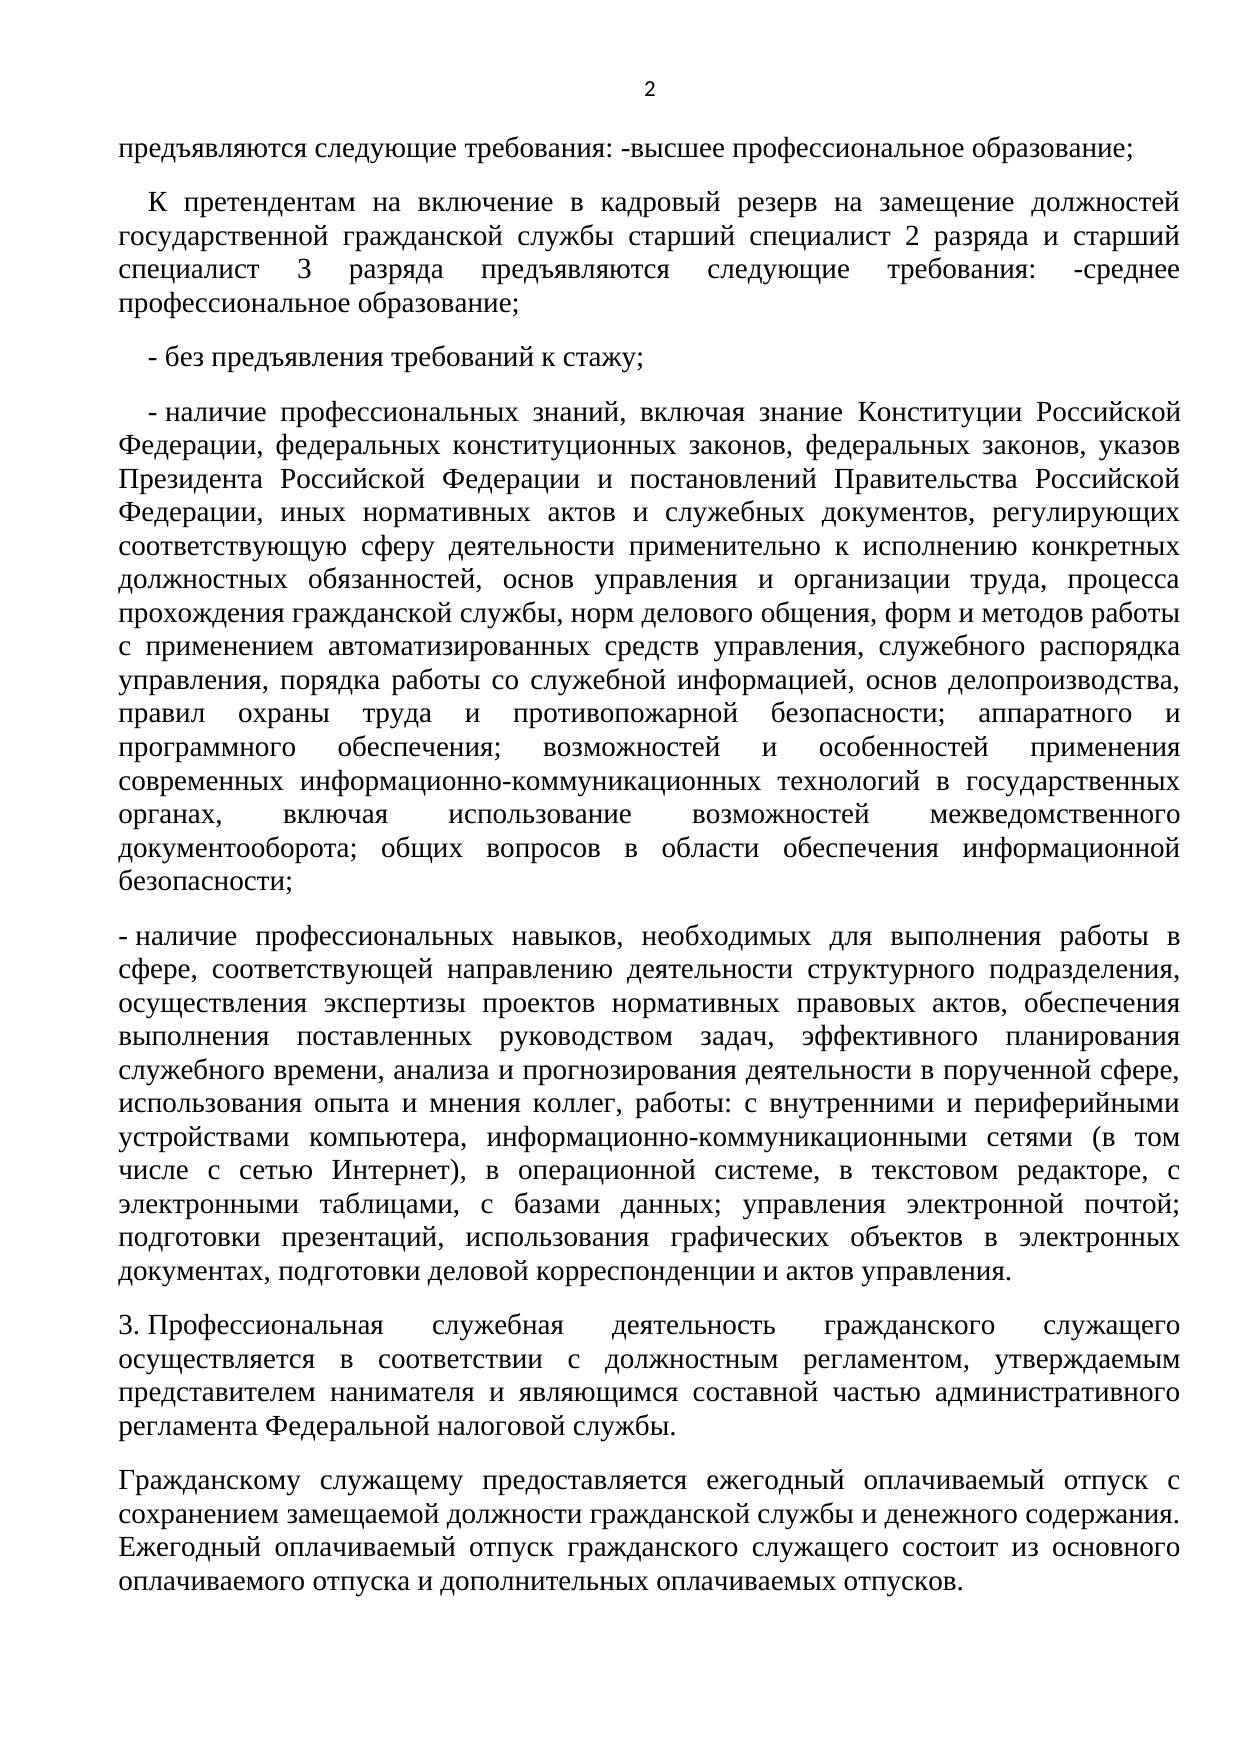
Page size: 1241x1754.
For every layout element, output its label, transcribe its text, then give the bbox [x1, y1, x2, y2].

text - наличие профессиональных навыков, необходимых для выполнения работы в сфере, соответствующей направлению деятельности структурного подразделения, осуществления экспертизы проектов нормативных правовых актов, обеспечения выполнения поставленных руководством задач, эффективного планирования служебного времени, анализа и прогнозирования деятельности в порученной сфере, использования опыта и мнения коллег, работы: с внутренними и периферийными устройствами компьютера, информационно-коммуникационными сетями (в том числе с сетью Интернет), в операционной системе, в текстовом редакторе, с электронными таблицами, с базами данных; управления электронной почтой; подготовки презентаций, использования графических объектов в электронных документах, подготовки деловой корреспонденции и актов управления. [118, 918, 1181, 1287]
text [118, 130, 1181, 163]
text 3. Профессиональная служебная деятельность гражданского служащего осуществляется в соответствии с должностным регламентом, утверждаемым представителем нанимателя и являющимся составной частью административного регламента Федеральной налоговой службы. [118, 1307, 1181, 1442]
text - наличие профессиональных знаний, включая знание Конституции Российской Федерации, федеральных конституционных законов, федеральных законов, указов Президента Российской Федерации и постановлений Правительства Российской Федерации, иных нормативных актов и служебных документов, регулирующих соответствующую сферу деятельности применительно к исполнению конкретных должностных обязанностей, основ управления и организации труда, процесса прохождения гражданской службы, норм делового общения, форм и методов работы с применением автоматизированных средств управления, служебного распорядка управления, порядка работы со служебной информацией, основ делопроизводства, правил охраны труда и противопожарной безопасности; аппаратного и программного обеспечения; возможностей и особенностей применения современных информационно-коммуникационных технологий в государственных органах, включая использование возможностей межведомственного документооборота; общих вопросов в области обеспечения информационной безопасности; [118, 394, 1181, 897]
text К претендентам на включение в кадровый резерв на замещение должностей государственной гражданской службы старший специалист 2 разряда и старший специалист 3 разряда предъявляются следующие требования: -среднее профессиональное образование; [118, 184, 1181, 318]
text Гражданскому служащему предоставляется ежегодный оплачиваемый отпуск с сохранением замещаемой должности гражданской службы и денежного содержания. Ежегодный оплачиваемый отпуск гражданского служащего состоит из основного оплачиваемого отпуска и дополнительных оплачиваемых отпусков. [118, 1462, 1181, 1597]
text - без предъявления требований к стажу; [118, 339, 1181, 373]
